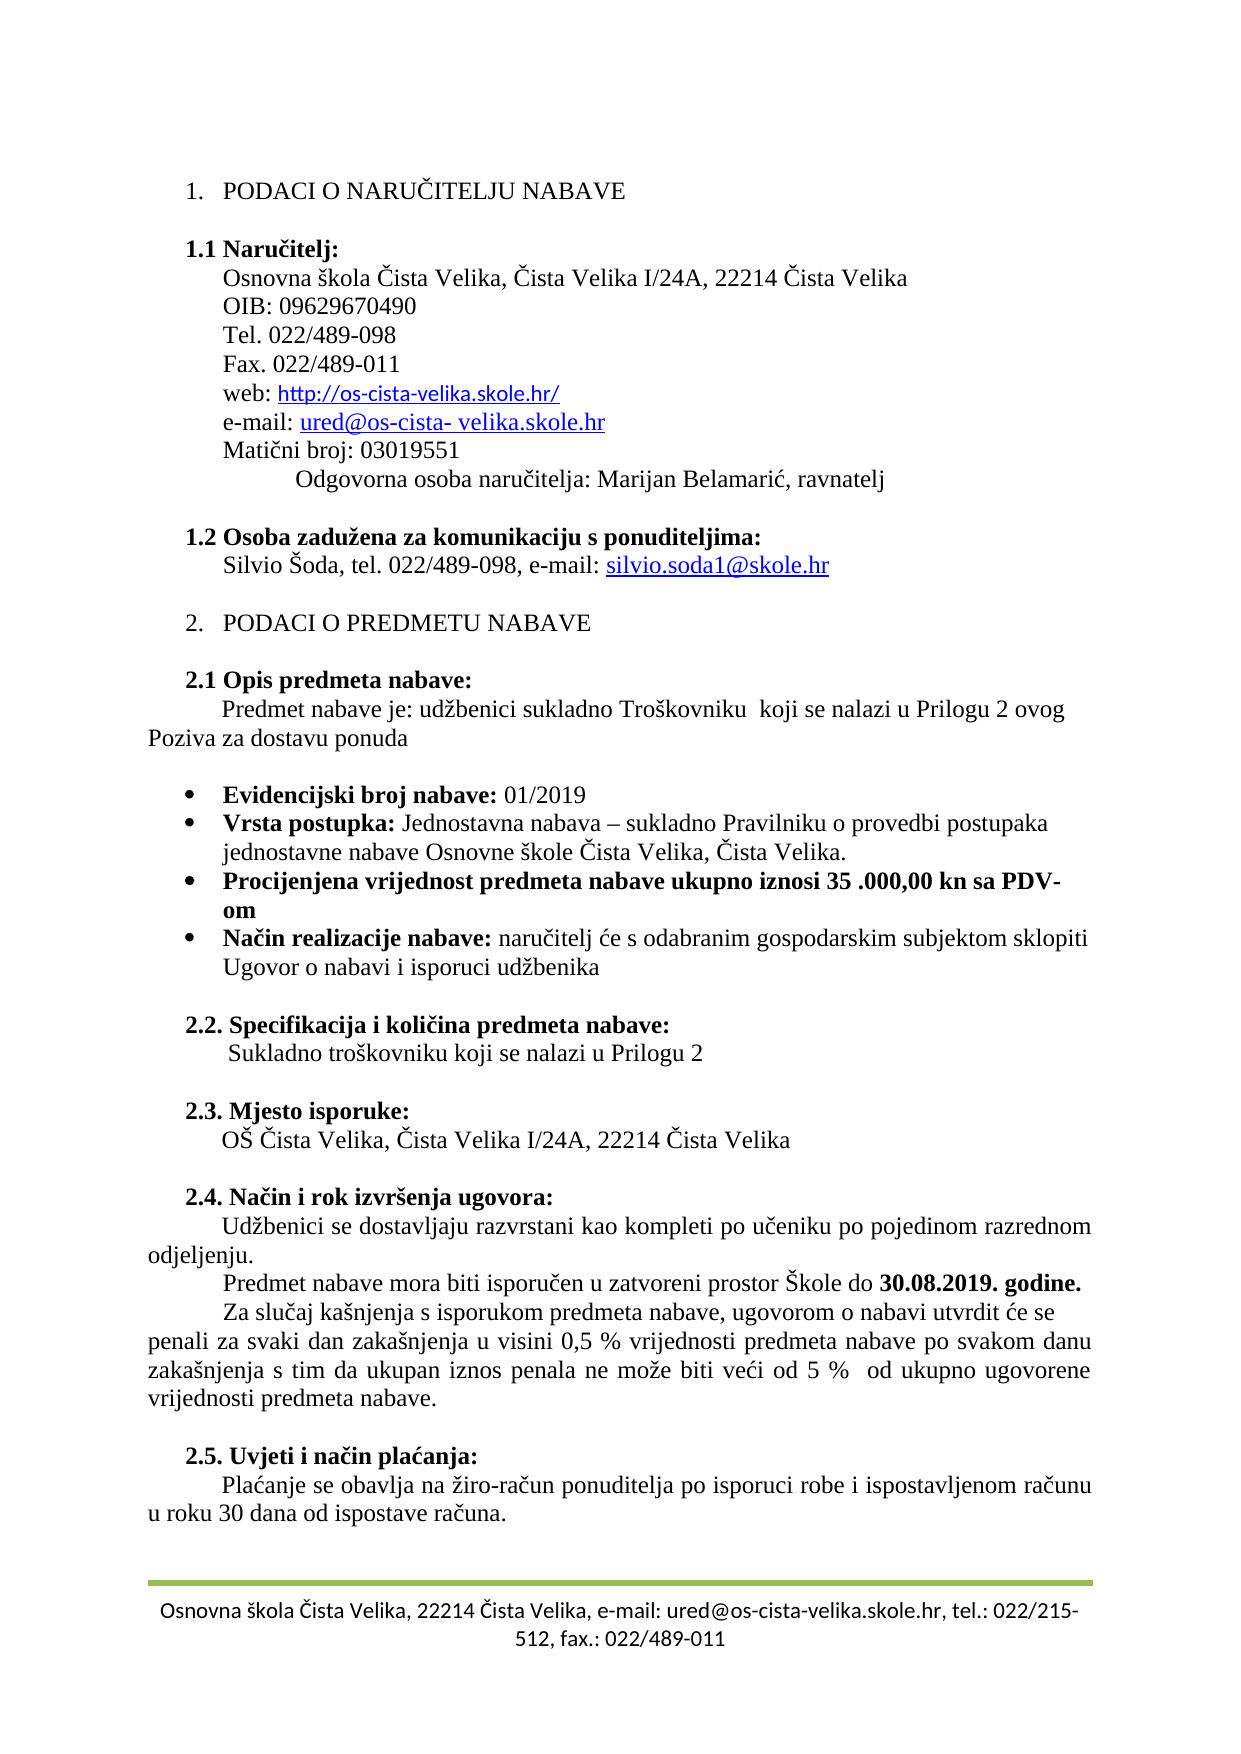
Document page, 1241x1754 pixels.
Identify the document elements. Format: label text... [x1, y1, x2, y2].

text Za slučaj kašnjenja s isporukom predmeta nabave, ugovorom o nabavi utvrdit će se [223, 1297, 1093, 1326]
text e-mail: ured@os-cista- velika.skole.hr [223, 407, 1093, 435]
text Fax. 022/489-011 [223, 349, 1093, 378]
text Matični broj: 03019551 [223, 435, 1093, 464]
list Način realizacije nabave: naručitelj će s odabranim gospodarskim subjektom sklopiti Ugovor o nabavi i isporuci udžbenika [185, 923, 1093, 981]
text Predmet nabave je: udžbenici sukladno Troškovniku koji se nalazi u Prilogu 2 ovog Poziva za dostavu ponuda [148, 694, 1093, 752]
list Naručitelj: [185, 234, 1093, 263]
text Udžbenici se dostavljaju razvrstani kao kompleti po učeniku po pojedinom razrednom odjeljenju. [148, 1211, 1093, 1268]
text Plaćanje se obavlja na žiro-račun ponuditelja po isporuci robe i ispostavljenom računu u roku 30 dana od ispostave računa. [148, 1470, 1093, 1527]
text OŠ Čista Velika, Čista Velika I/24A, 22214 Čista Velika [148, 1125, 1093, 1153]
list Osoba zadužena za komunikaciju s ponuditeljima: [185, 522, 1093, 550]
text Sukladno troškovniku koji se nalazi u Prilogu 2 [185, 1038, 1093, 1067]
text Silvio Šoda, tel. 022/489-098, e-mail: silvio.soda1@skole.hr [223, 550, 1093, 579]
text Odgovorna osoba naručitelja: Marijan Belamarić, ravnatelj [223, 464, 1093, 493]
list Procijenjena vrijednost predmeta nabave ukupno iznosi 35 .000,00 kn sa PDV-om [185, 866, 1093, 923]
list PODACI O NARUČITELJU NABAVE [185, 176, 1093, 205]
text penali za svaki dan zakašnjenja u visini 0,5 % vrijednosti predmeta nabave po svakom danu zakašnjenja s tim da ukupan iznos penala ne može biti veći od 5 % od ukupno ugovorene vrijednosti predmeta nabave. [148, 1326, 1093, 1412]
text Predmet nabave mora biti isporučen u zatvoreni prostor Škole do 30.08.2019. godine. [223, 1268, 1093, 1297]
text Osnovna škola Čista Velika, Čista Velika I/24A, 22214 Čista Velika [223, 263, 1093, 291]
text Tel. 022/489-098 [223, 320, 1093, 349]
text 2.4. Način i rok izvršenja ugovora: [148, 1182, 1093, 1211]
text 2.2. Specifikacija i količina predmeta nabave: [185, 1010, 1093, 1038]
text 2.3. Mjesto isporuke: [148, 1096, 1093, 1125]
list PODACI O PREDMETU NABAVE [185, 608, 1093, 637]
list Opis predmeta nabave: [185, 665, 1093, 694]
text 2.5. Uvjeti i način plaćanja: [148, 1441, 1093, 1470]
text OIB: 09629670490 [223, 291, 1093, 320]
text web: http://os-cista-velika.skole.hr/ [223, 378, 1093, 407]
list Evidencijski broj nabave: 01/2019 [185, 780, 1093, 808]
list Vrsta postupka: Jednostavna nabava – sukladno Pravilniku o provedbi postupaka jednostavne nabave Osnovne škole Čista Velika, Čista Velika. [185, 808, 1093, 866]
